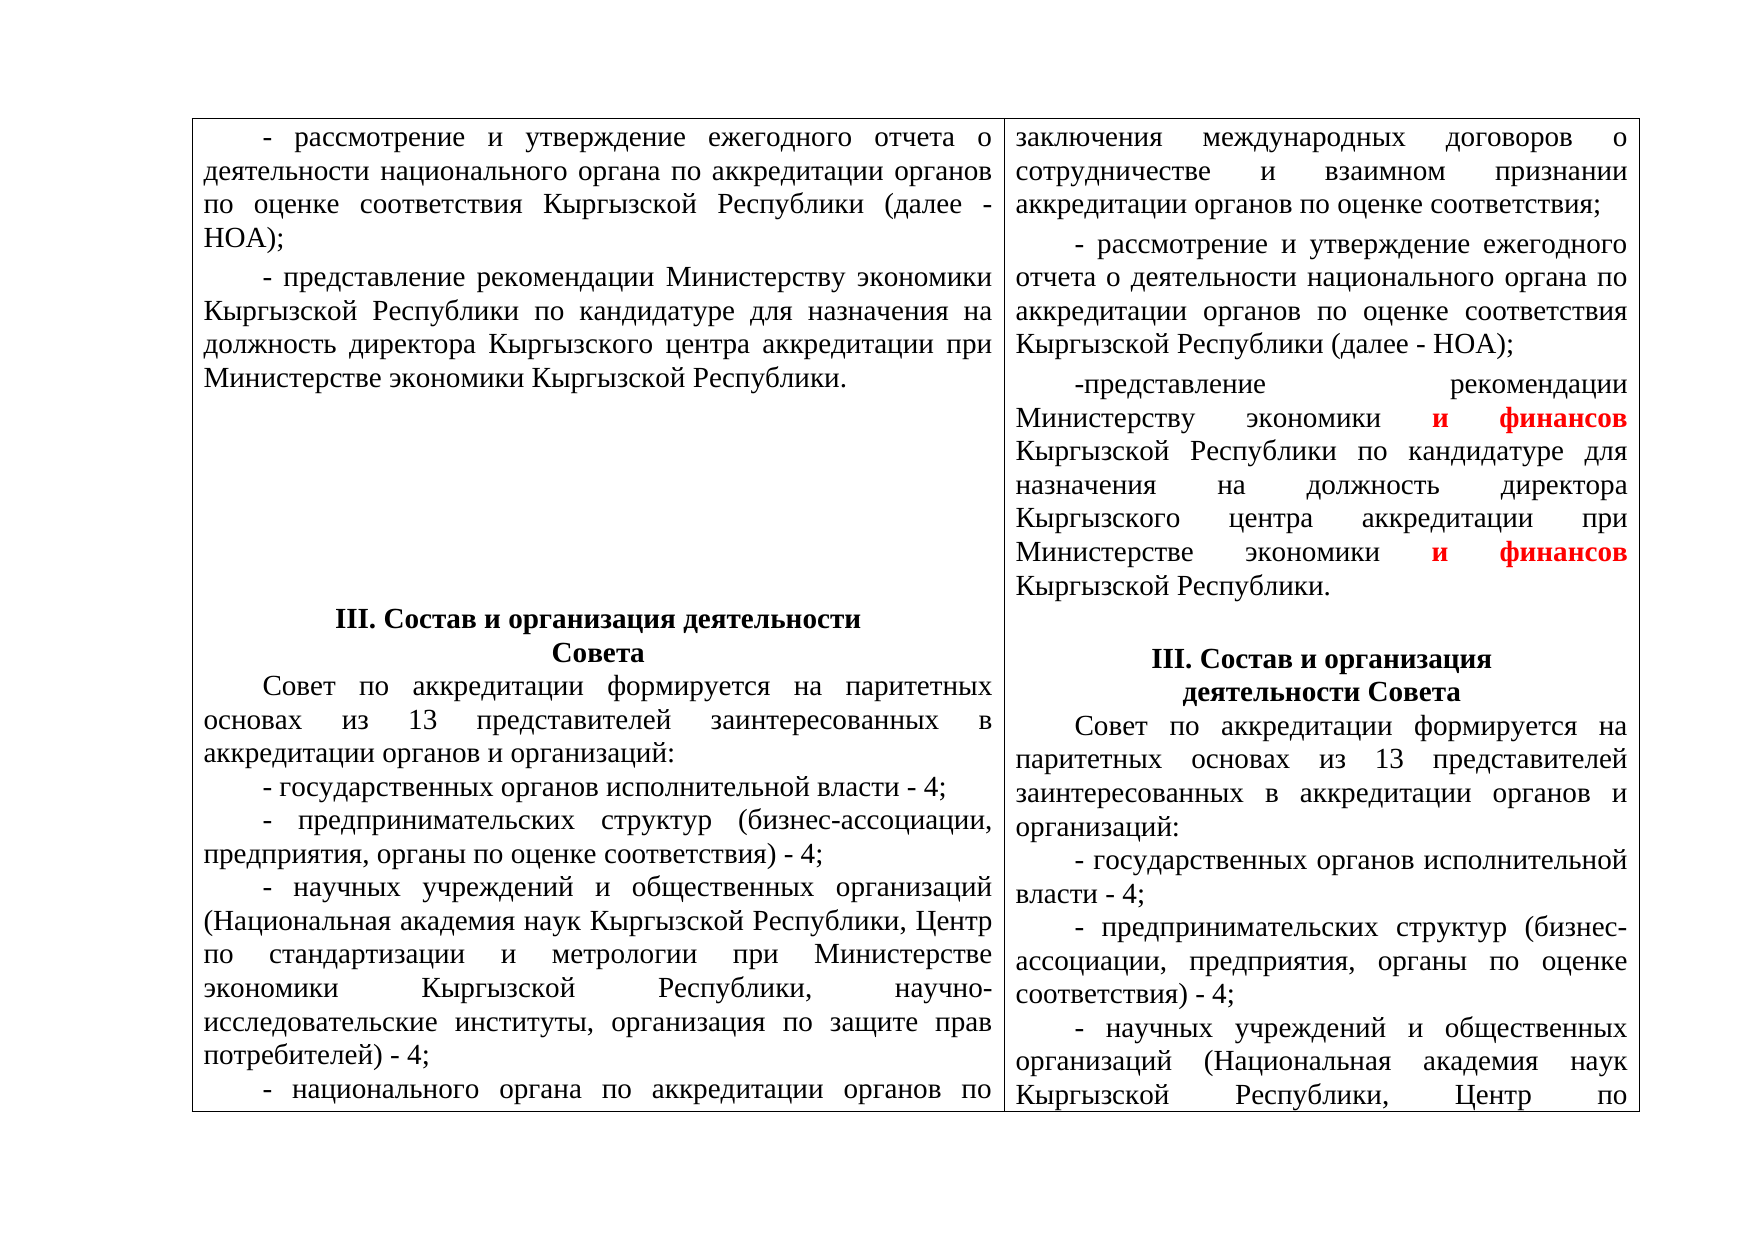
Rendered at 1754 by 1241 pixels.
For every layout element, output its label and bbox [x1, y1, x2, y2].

table_cell [193, 119, 1004, 1111]
table_cell [1005, 119, 1639, 1111]
